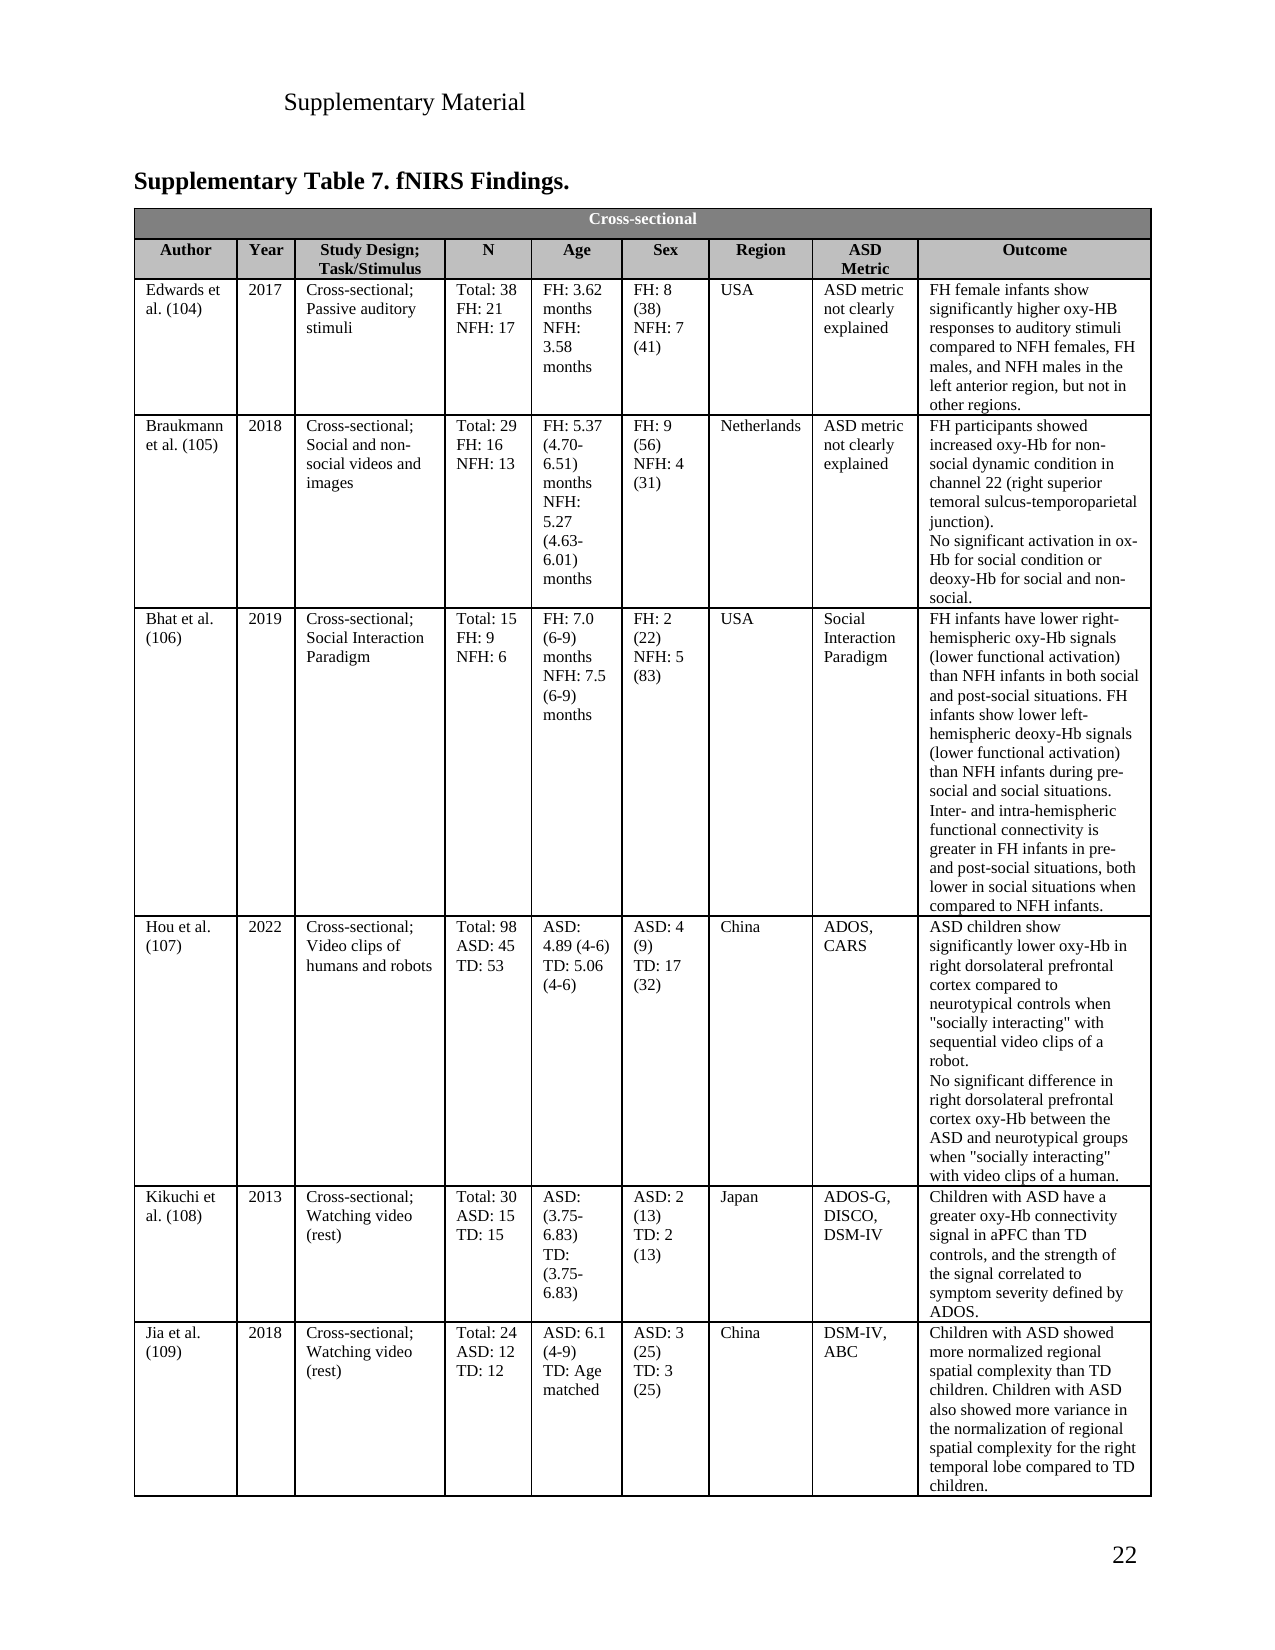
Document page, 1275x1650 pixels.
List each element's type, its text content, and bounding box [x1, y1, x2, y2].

table_cell DSM-IV, ABC [813, 1323, 917, 1495]
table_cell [446, 1323, 531, 1495]
table_cell Children with ASD have a greater oxy-Hb connectivity signal in aPFC than TD controls, and the strength of the signal correlated to symptom severity defined by ADOS. [919, 1187, 1150, 1321]
table_cell Jia et al. (109) [135, 1323, 236, 1495]
table_cell Total: 98 ASD: 45 TD: 53 [446, 917, 531, 1185]
table_cell 2018 [238, 416, 294, 607]
table_cell ASD: 6.1 (4-9) TD: Age matched [532, 1323, 621, 1495]
table_cell Cross-sectional; Social Interaction Paradigm [296, 609, 444, 915]
table_cell Cross-sectional; Video clips of humans and robots [296, 917, 444, 1185]
table_cell Study Design; Task/Stimulus [296, 240, 444, 278]
table_cell FH infants have lower right-hemispheric oxy-Hb signals (lower functional activation) than NFH infants in both social and post-social situations. FH infants show lower left-hemispheric deoxy-Hb signals (lower functional activation) than NFH infants during pre-social and social situations. Inter- and intra-hemispheric functional connectivity is greater in FH infants in pre- and post-social situations, both lower in social situations when compared to NFH infants. [919, 609, 1150, 915]
table_cell Children with ASD showed more normalized regional spatial complexity than TD children. Children with ASD also showed more variance in the normalization of regional spatial complexity for the right temporal lobe compared to TD children. [919, 1323, 1150, 1495]
table_cell FH: 3.62 months NFH: 3.58 months [532, 280, 621, 414]
table_cell ASD metric not clearly explained [813, 416, 917, 607]
table_cell Edwards et al. (104) [135, 280, 236, 414]
table_cell ASD: 4 (9) TD: 17 (32) [623, 917, 708, 1185]
table_cell Total: 15 FH: 9 NFH: 6 [446, 609, 531, 915]
table_cell Cross-sectional; Social and non-social videos and images [296, 416, 444, 607]
table_cell 2018 [238, 1323, 294, 1495]
table_cell Cross-sectional; Watching video (rest) [296, 1187, 444, 1321]
table_cell FH: 5.37 (4.70-6.51) months NFH: 5.27 (4.63-6.01) months [532, 416, 621, 607]
table_cell Author [135, 240, 236, 278]
table_cell Year [238, 240, 294, 278]
table_cell ADOS, CARS [813, 917, 917, 1185]
table_cell Region [710, 240, 812, 278]
table_cell Kikuchi et al. (108) [135, 1187, 236, 1321]
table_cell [296, 1323, 444, 1495]
table_cell Total: 38 FH: 21 NFH: 17 [446, 280, 531, 414]
table_cell Cross-sectional; Passive auditory stimuli [296, 280, 444, 414]
table_cell Braukmann et al. (105) [135, 416, 236, 607]
table_cell China [710, 917, 812, 1185]
table_cell ASD children show significantly lower oxy-Hb in right dorsolateral prefrontal cortex compared to neurotypical controls when "socially interacting" with sequential video clips of a robot. No significant difference in right dorsolateral prefrontal cortex oxy-Hb between the ASD and neurotypical groups when "socially interacting" with video clips of a human. [919, 917, 1150, 1185]
table_cell FH participants showed increased oxy-Hb for non-social dynamic condition in channel 22 (right superior temoral sulcus-temporoparietal junction). No significant activation in ox-Hb for social condition or deoxy-Hb for social and non-social. [919, 416, 1150, 607]
table_cell ADOS-G, DISCO, DSM-IV [813, 1187, 917, 1321]
table_cell 2013 [238, 1187, 294, 1321]
table_cell 2017 [238, 280, 294, 414]
table_cell 2019 [238, 609, 294, 915]
table_cell ASD metric not clearly explained [813, 280, 917, 414]
subtitle Supplementary Table 7. fNIRS Findings. [133, 166, 1152, 195]
table_cell FH: 9 (56) NFH: 4 (31) [623, 416, 708, 607]
table_cell ASD Metric [813, 240, 917, 278]
table_cell USA [710, 280, 812, 414]
table_cell China [710, 1323, 812, 1495]
table_cell ASD: 4.89 (4-6) TD: 5.06 (4-6) [532, 917, 621, 1185]
table_cell USA [710, 609, 812, 915]
table_cell Outcome [919, 240, 1150, 278]
table_cell FH: 7.0 (6-9) months NFH: 7.5 (6-9) months [532, 609, 621, 915]
table_cell Netherlands [710, 416, 812, 607]
table_cell 2022 [238, 917, 294, 1185]
table_cell Total: 30 ASD: 15 TD: 15 [446, 1187, 531, 1321]
table_cell FH: 8 (38) NFH: 7 (41) [623, 280, 708, 414]
table_cell FH: 2 (22) NFH: 5 (83) [623, 609, 708, 915]
table_cell Age [532, 240, 621, 278]
table_header Cross-sectional [135, 209, 1150, 238]
table_cell Japan [710, 1187, 812, 1321]
table_cell Sex [623, 240, 708, 278]
table_cell FH female infants show significantly higher oxy-HB responses to auditory stimuli compared to NFH females, FH males, and NFH males in the left anterior region, but not in other regions. [919, 280, 1150, 414]
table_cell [623, 1323, 708, 1495]
table_cell N [446, 240, 531, 278]
table_cell Hou et al. (107) [135, 917, 236, 1185]
table_cell ASD: (3.75-6.83) TD: (3.75-6.83) [532, 1187, 621, 1321]
table_cell Total: 29 FH: 16 NFH: 13 [446, 416, 531, 607]
table_cell Social Interaction Paradigm [813, 609, 917, 915]
table_cell ASD: 2 (13) TD: 2 (13) [623, 1187, 708, 1321]
table_cell Bhat et al. (106) [135, 609, 236, 915]
